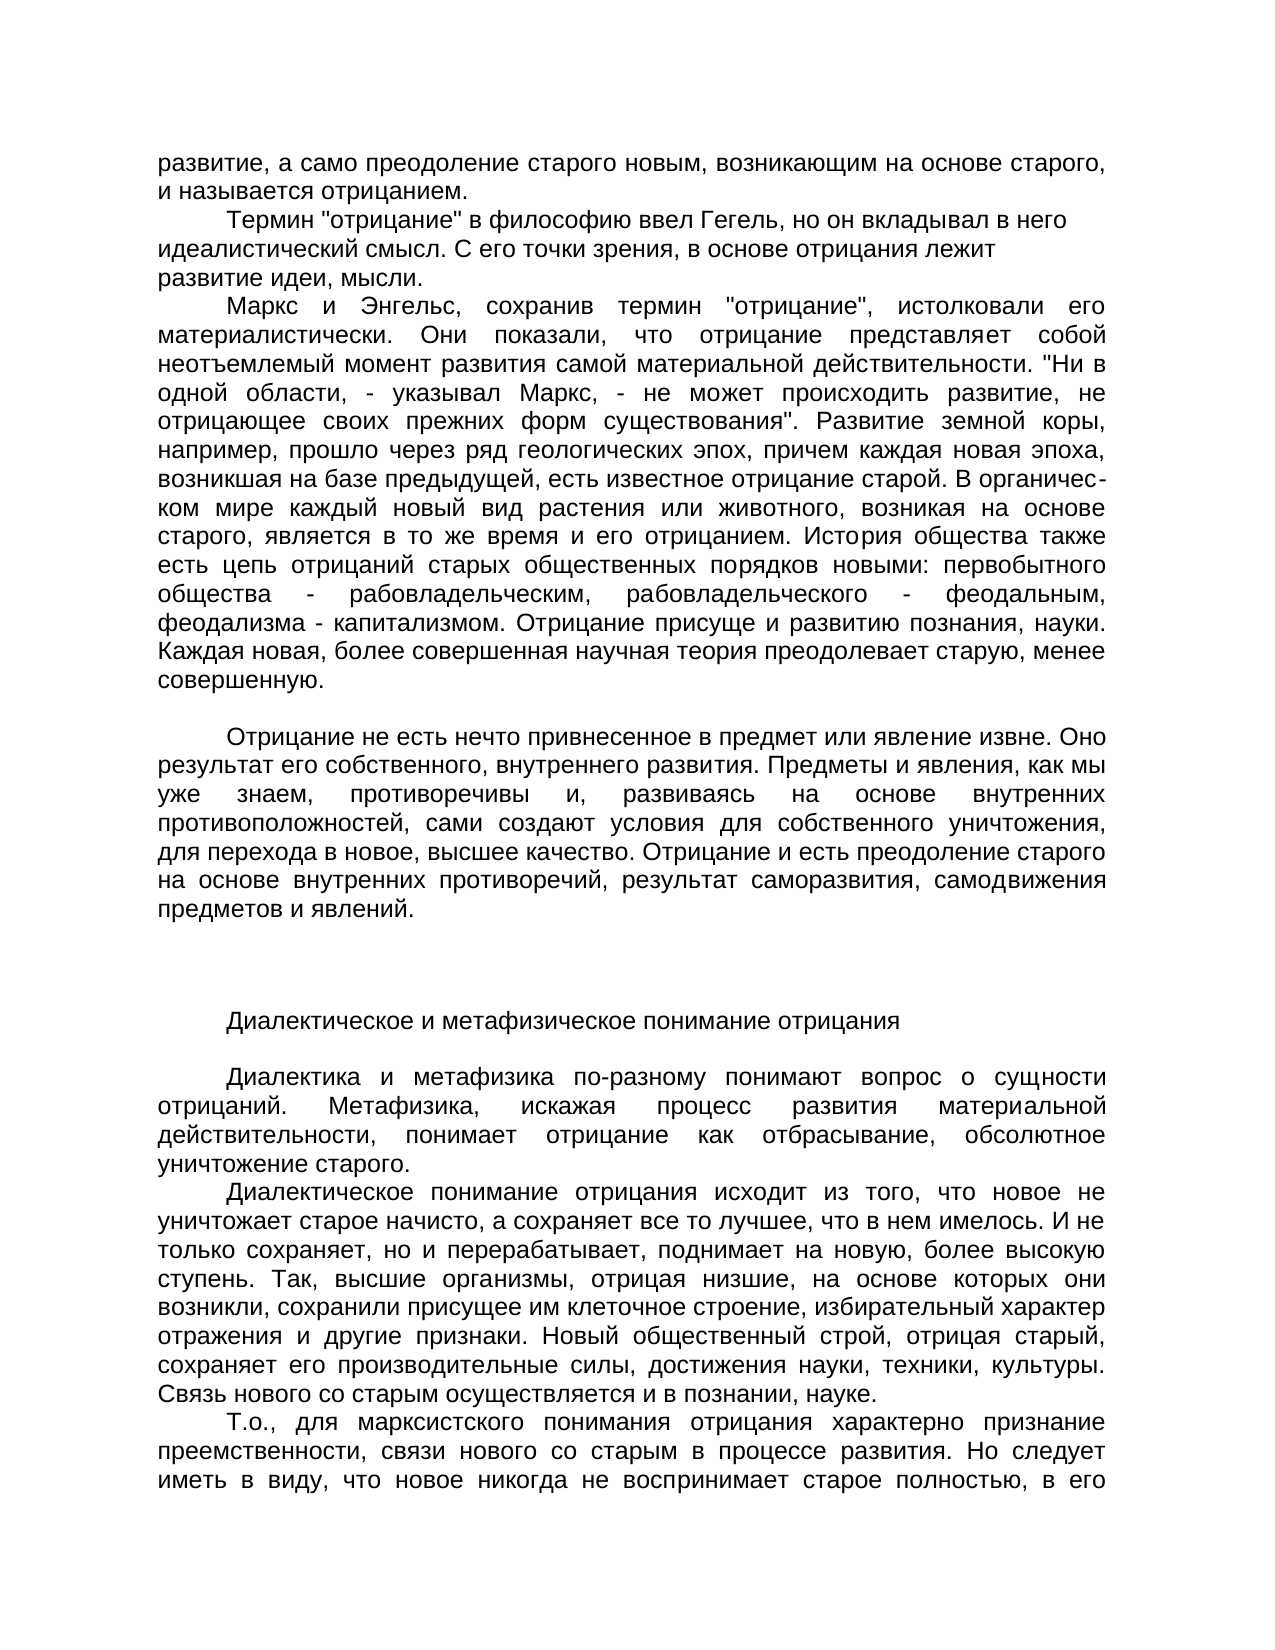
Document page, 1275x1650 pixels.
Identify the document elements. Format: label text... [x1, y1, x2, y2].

text Диалектическое понимание отрицания исходит из того, что новое не уничтожает старое начисто, а сохраняет все то лучшее, что в нем имелось. И не только сохраняет, но и перерабатывает, поднимает на новую, более высокую ступень. Так, высшие организмы, отрицая низшие, на основе которых они возникли, сохранили присущее им клеточное строение, избирательный характер отражения и другие признаки. Новый общественный строй, отрицая старый, сохраняет его производительные силы, достижения науки, техники, культуры. Связь нового со старым осуществляется и в познании, науке. [157, 1177, 1107, 1407]
text Диалектическое и метафизическое понимание отрицания [226, 1006, 1107, 1035]
text Термин "отрицание" в философию ввел Гегель, но он вкладывал в него идеалистический смысл. С его точки зрения, в основе отрицания лежит развитие идеи, мысли. [157, 205, 1107, 291]
text Отрицание не есть нечто привнесенное в предмет или явление извне. Оно результат его собственного, внутреннего развития. Предметы и явления, как мы уже знаем, противоречивы и, развиваясь на основе внутренних противоположностей, сами создают условия для собственного уничтожения, для перехода в новое, высшее качество. Отрицание и есть преодоление старого на основе внутренних противоречий, результат саморазвития, самодвижения предметов и явлений. [157, 722, 1107, 923]
text Маркс и Энгельс, сохранив термин "отрицание", истолковали его материалистически. Они показали, что отрицание представляет собой неотъемлемый момент развития самой материальной действительности. "Ни в одной области, - указывал Маркс, - не может происходить развитие, не отрицающее своих прежних форм существования". Развитие земной коры, например, прошло через ряд геологических эпох, причем каждая новая эпоха, возникшая на базе предыдущей, есть известное отрицание старой. В органическом мире каждый новый вид растения или животного, возникая на основе старого, является в то же время и его отрицанием. История общества также есть цепь отрицаний старых общественных порядков новыми: первобытного общества - рабовладельческим, рабовладельческого - феодальным, феодализма - капитализмом. Отрицание присуще и развитию познания, науки. Каждая новая, более совершенная научная теория преодолевает старую, менее совершенную. [157, 291, 1107, 694]
text Диалектика и метафизика по-разному понимают вопрос о сущности отрицаний. Метафизика, искажая процесс развития материальной действительности, понимает отрицание как отбрасывание, обсолютное уничтожение старого. [157, 1062, 1107, 1177]
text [157, 148, 1107, 205]
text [157, 1407, 1107, 1494]
